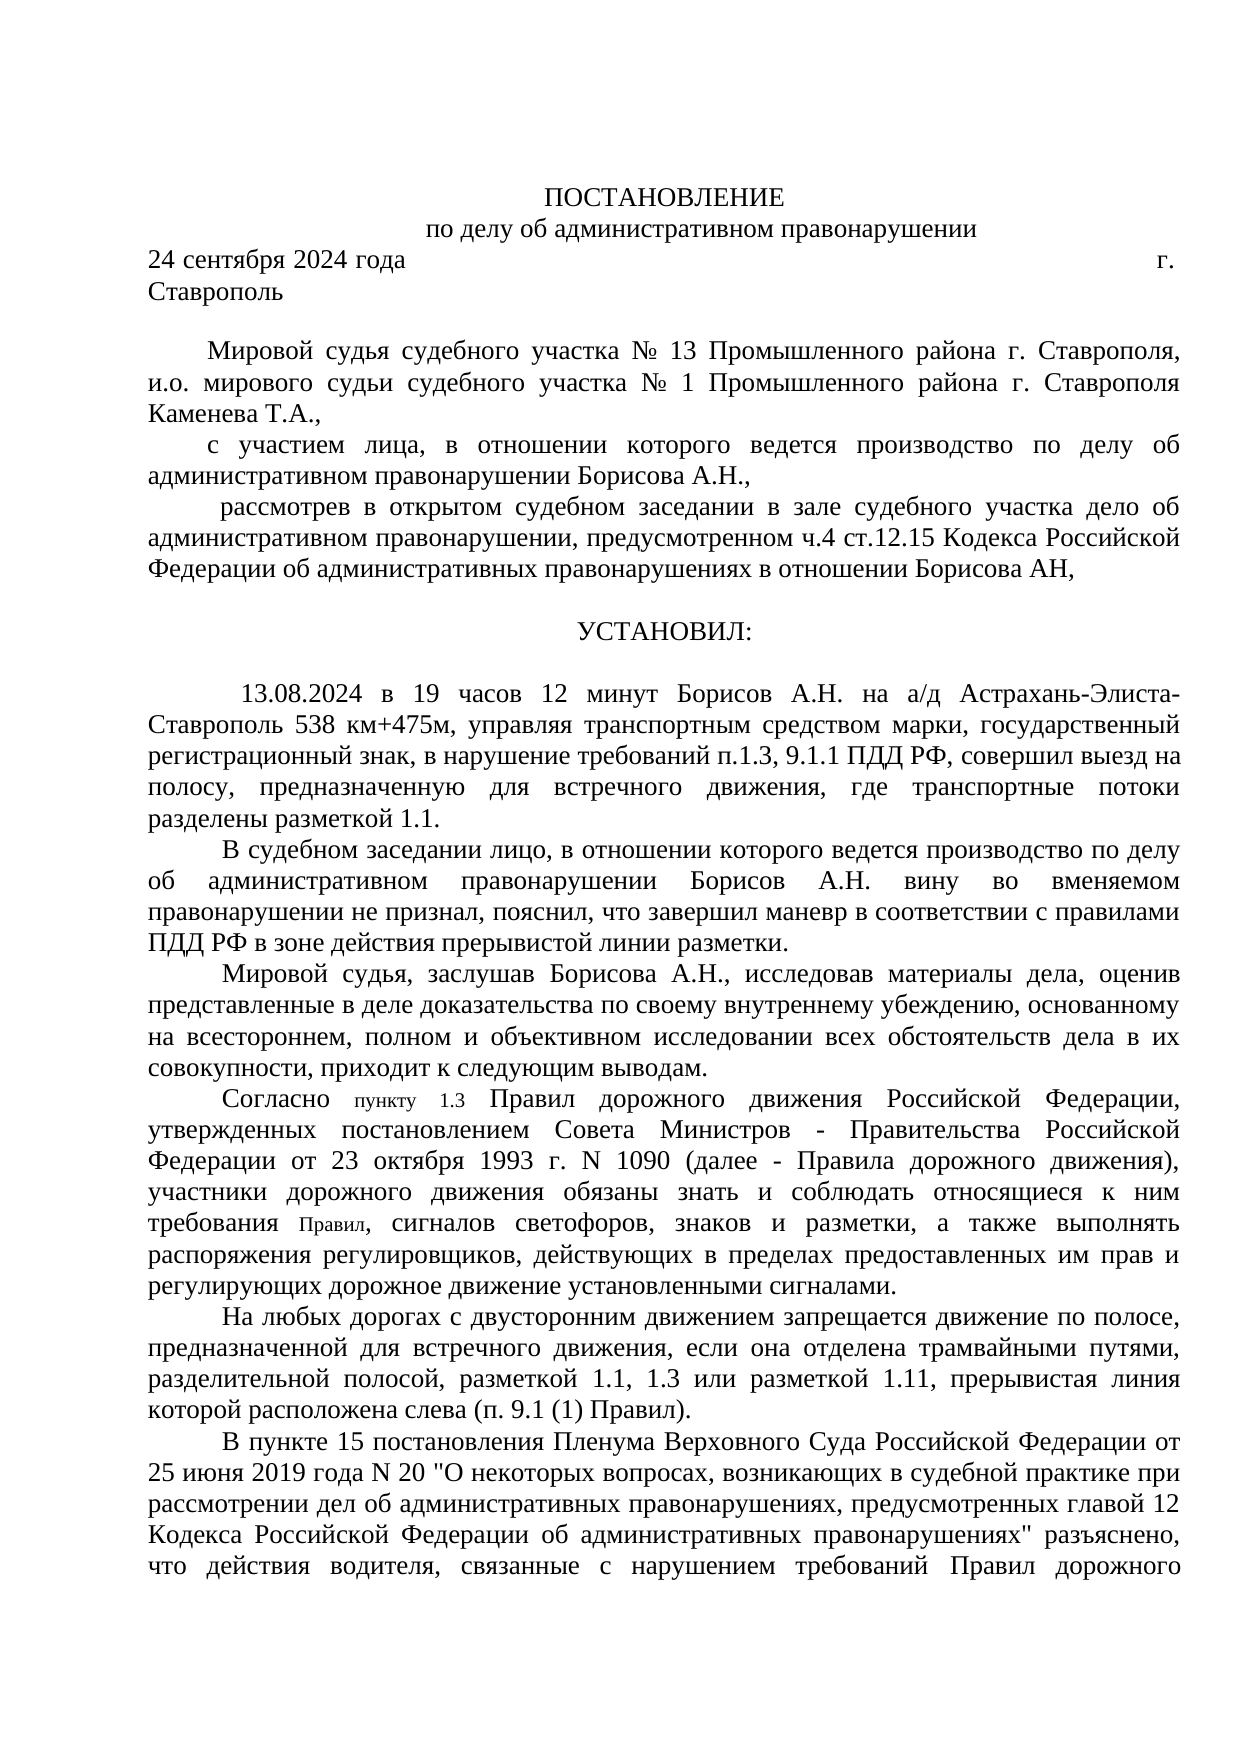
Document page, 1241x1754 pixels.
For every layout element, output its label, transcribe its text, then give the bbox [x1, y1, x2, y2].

text Мировой судья, заслушав Борисова А.Н., исследовав материалы дела, оценив представленные в деле доказательства по своему внутреннему убеждению, основанному на всестороннем, полном и объективном исследовании всех обстоятельств дела в их совокупности, приходит к следующим выводам. [148, 957, 1181, 1082]
text Мировой судья судебного участка № 13 Промышленного района г. Ставрополя, и.о. мирового судьи судебного участка № 1 Промышленного района г. Ставрополя Каменева Т.А., [148, 334, 1181, 428]
text В судебном заседании лицо, в отношении которого ведется производство по делу об административном правонарушении Борисов А.Н. вину во вменяемом правонарушении не признал, пояснил, что завершил маневр в соответствии с правилами ПДД РФ в зоне действия прерывистой линии разметки. [148, 833, 1181, 957]
text Согласно пункту 1.3 Правил дорожного движения Российской Федерации, утвержденных постановлением Совета Министров - Правительства Российской Федерации от 23 октября 1993 г. N 1090 (далее - Правила дорожного движения), участники дорожного движения обязаны знать и соблюдать относящиеся к ним требования Правил, сигналов светофоров, знаков и разметки, а также выполнять распоряжения регулировщиков, действующих в пределах предоставленных им прав и регулирующих дорожное движение установленными сигналами. [148, 1082, 1181, 1300]
text УСТАНОВИЛ: [148, 615, 1181, 646]
text ПОСТАНОВЛЕНИЕ [148, 181, 1181, 212]
text 13.08.2024 в 19 часов 12 минут Борисов А.Н. на а/д Астрахань-Элиста-Ставрополь 538 км+475м, управляя транспортным средством марки, государственный регистрационный знак, в нарушение требований п.1.3, 9.1.1 ПДД РФ, совершил выезд на полосу, предназначенную для встречного движения, где транспортные потоки разделены разметкой 1.1. [148, 677, 1181, 833]
text по делу об административном правонарушении [148, 212, 1181, 243]
text рассмотрев в открытом судебном заседании в зале судебного участка дело об административном правонарушении, предусмотренном ч.4 ст.12.15 Кодекса Российской Федерации об административных правонарушениях в отношении Борисова АН, [148, 490, 1181, 584]
text На любых дорогах с двусторонним движением запрещается движение по полосе, предназначенной для встречного движения, если она отделена трамвайными путями, разделительной полосой, разметкой 1.1, 1.3 или разметкой 1.11, прерывистая линия которой расположена слева (п. 9.1 (1) Правил). [148, 1300, 1181, 1424]
text 24 сентября 2024 года г. Ставрополь [148, 243, 1181, 306]
text с участием лица, в отношении которого ведется производство по делу об административном правонарушении Борисова А.Н., [148, 428, 1181, 490]
